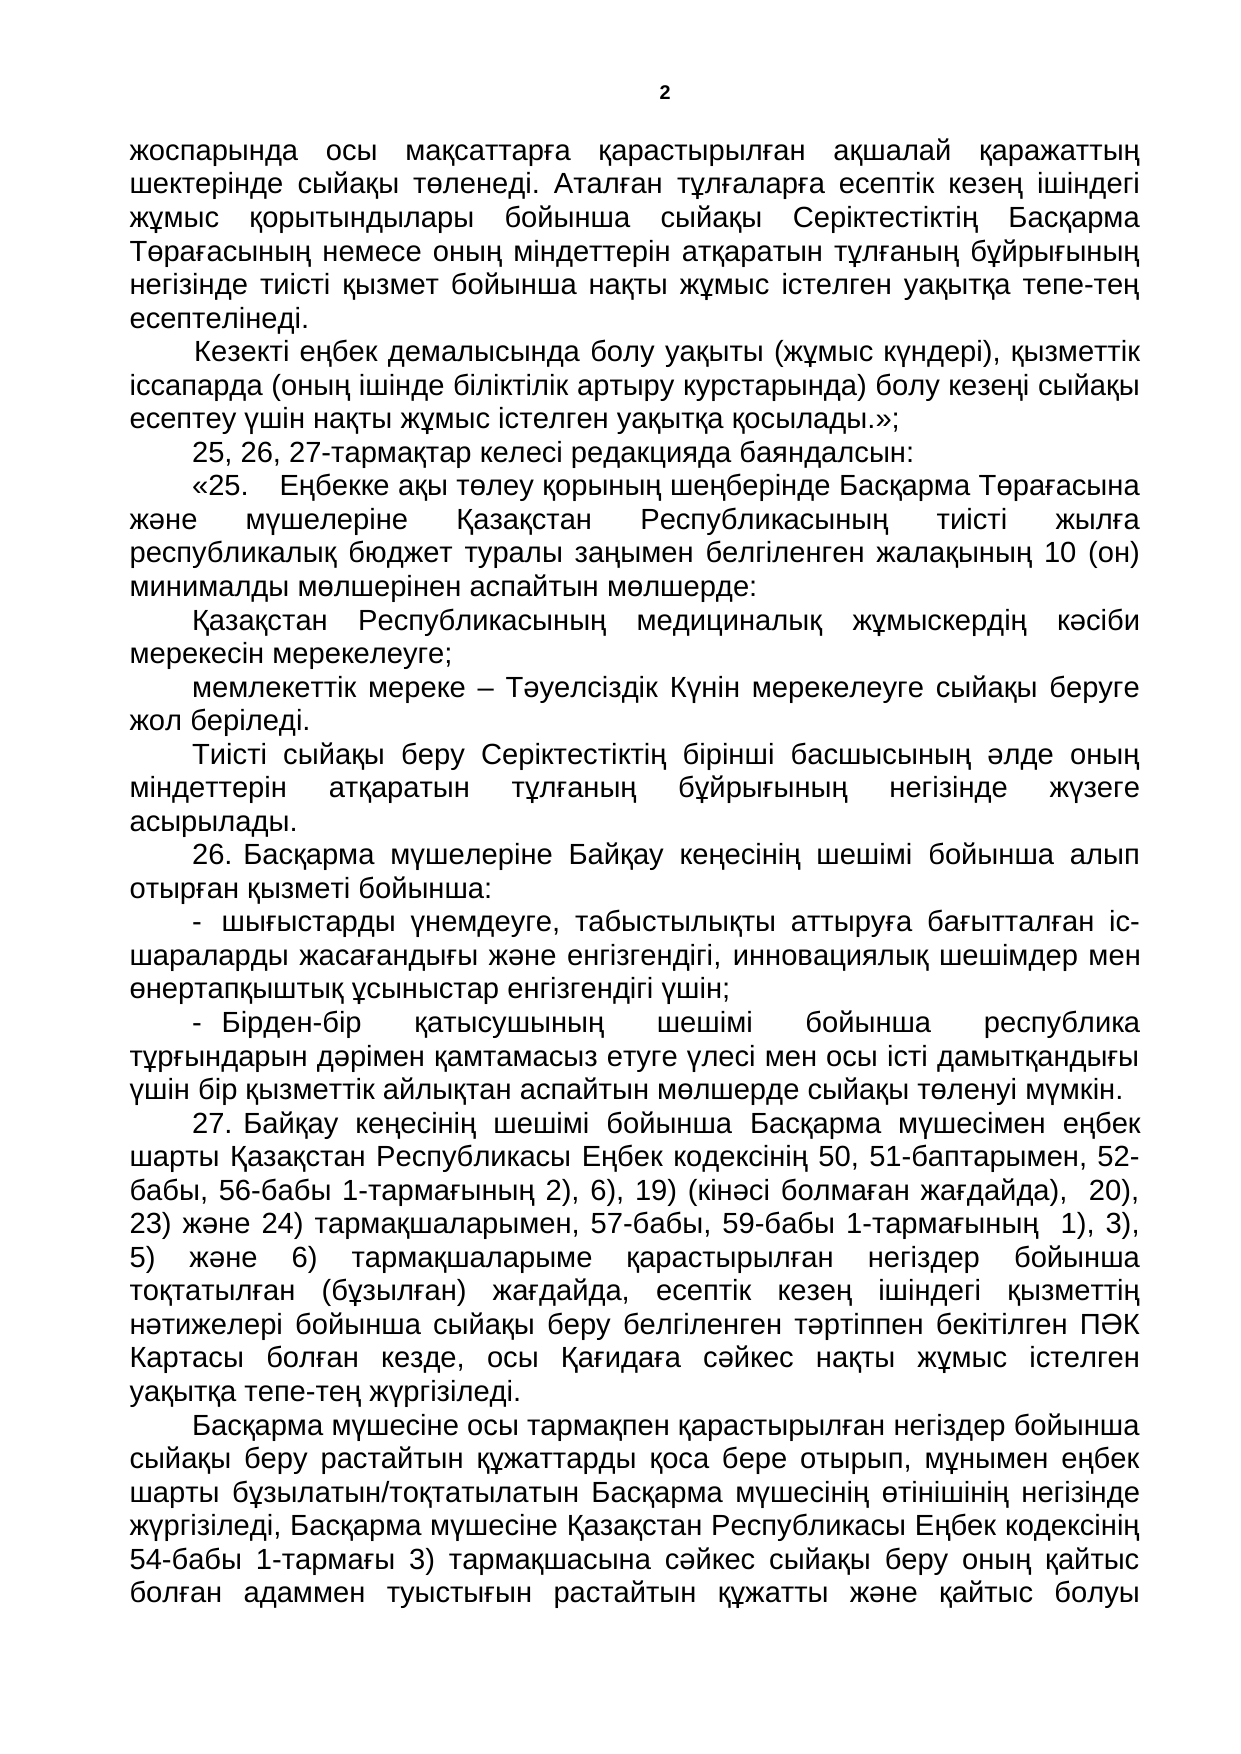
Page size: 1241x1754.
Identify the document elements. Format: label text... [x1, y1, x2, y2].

text Кезекті еңбек демалысында болу уақыты (жұмыс күндері), қызметтік іссапарда (оның ішінде біліктілік артыру курстарында) болу кезеңі сыйақы есептеу үшін нақты жұмыс істелген уақытқа қосылады.»; [129, 335, 1141, 435]
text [129, 133, 1141, 335]
text «25. Еңбекке ақы төлеу қорының шеңберінде Басқарма Төрағасына және мүшелеріне Қазақстан Республикасының тиісті жылға республикалық бюджет туралы заңымен белгіленген жалақының 10 (он) минималды мөлшерінен аспайтын мөлшерде: [129, 469, 1141, 603]
text Қазақстан Республикасының медициналық жұмыскердің кәсіби мерекесін мерекелеуге; [129, 603, 1141, 670]
text Тиісті сыйақы беру Серіктестіктің бірінші басшысының әлде оның міндеттерін атқаратын тұлғаның бұйрығының негізінде жүзеге асырылады. [129, 737, 1141, 838]
text 25, 26, 27-тармақтар келесі редакцияда баяндалсын: [129, 435, 1141, 469]
list Басқарма мүшелеріне Байқау кеңесінің шешімі бойынша алып отырған қызметі бойынша: [129, 838, 1141, 905]
list шығыстарды үнемдеуге, табыстылықты аттыруға бағытталған іс-шараларды жасағандығы және енгізгендігі, инновациялық шешімдер мен өнертапқыштық ұсыныстар енгізгендігі үшін; [129, 905, 1141, 1006]
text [129, 1408, 1141, 1609]
list Байқау кеңесінің шешімі бойынша Басқарма мүшесімен еңбек шарты Қазақстан Республикасы Еңбек кодексінің 50, 51-баптарымен, 52-бабы, 56-бабы 1-тармағының 2), 6), 19) (кінәсі болмаған жағдайда), 20), 23) және 24) тармақшаларымен, 57-бабы, 59-бабы 1-тармағының 1), 3), 5) және 6) тармақшаларыме қарастырылған негіздер бойынша тоқтатылған (бұзылған) жағдайда, есептік кезең ішіндегі қызметтің нәтижелері бойынша сыйақы беру белгіленген тәртіппен бекітілген ПӘК Картасы болған кезде, осы Қағидаға сәйкес нақты жұмыс істелген уақытқа тепе-тең жүргізіледі. [129, 1106, 1141, 1408]
list Бірден-бір қатысушының шешімі бойынша республика тұрғындарын дәрімен қамтамасыз етуге үлесі мен осы істі дамытқандығы үшін бір қызметтік айлықтан аспайтын мөлшерде сыйақы төленуі мүмкін. [129, 1006, 1141, 1106]
text мемлекеттік мереке – Тәуелсіздік Күнін мерекелеуге сыйақы беруге жол беріледі. [129, 670, 1141, 737]
